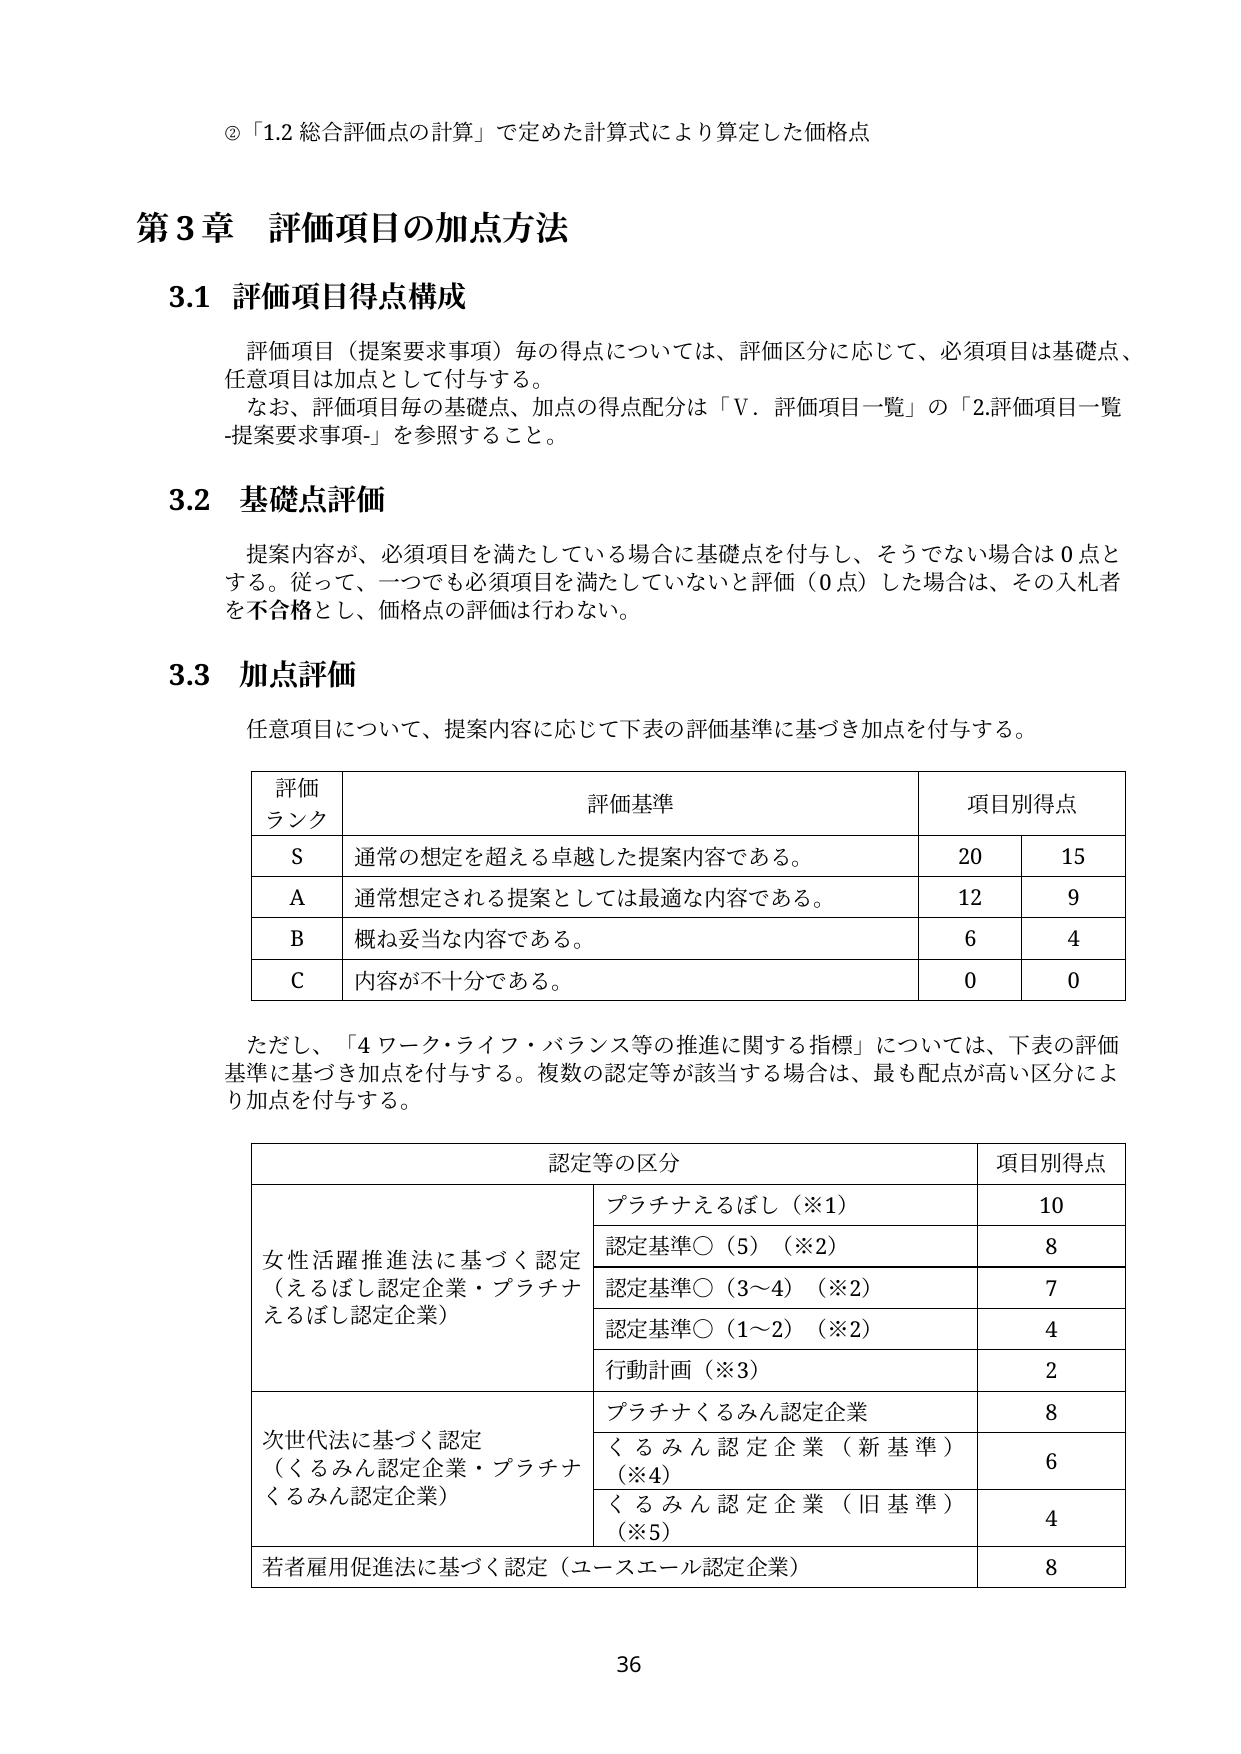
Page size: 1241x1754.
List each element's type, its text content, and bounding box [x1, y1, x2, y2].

table_cell くるみん認定企業（旧基準）（※5） [594, 1490, 977, 1546]
table_cell 認定基準○（3～4）（※2） [594, 1268, 977, 1308]
text ただし、「4 ワーク･ライフ・バランス等の推進に関する指標」については、下表の評価基準に基づき加点を付与する。複数の認定等が該当する場合は、最も配点が高い区分により加点を付与する。 [224, 1031, 1122, 1114]
text ②「1.2 総合評価点の計算」で定めた計算式により算定した価格点 [224, 118, 1122, 146]
table_cell 認定基準○（5）（※2） [594, 1226, 977, 1266]
table_cell 8 [978, 1392, 1125, 1432]
text 3.2 基礎点評価 [169, 477, 1122, 519]
text 提案内容が、必須項目を満たしている場合に基礎点を付与し、そうでない場合は0点とする。従って、一つでも必須項目を満たしていないと評価（0点）した場合は、その入札者を不合格とし、価格点の評価は行わない。 [224, 540, 1122, 624]
table_cell 12 [919, 877, 1021, 917]
table_cell くるみん認定企業（新基準）（※4） [594, 1433, 977, 1489]
table_cell 20 [919, 836, 1021, 876]
table_header 項目別得点 [978, 1144, 1125, 1184]
text 任意項目について、提案内容に応じて下表の評価基準に基づき加点を付与する。 [224, 715, 1122, 743]
table_cell A [252, 877, 342, 917]
table_header 評価基準 [343, 772, 918, 834]
table_cell S [252, 836, 342, 876]
table_cell 概ね妥当な内容である。 [343, 918, 918, 958]
table_cell 内容が不十分である。 [343, 960, 918, 1000]
table_cell 4 [978, 1490, 1125, 1546]
table_cell プラチナえるぼし（※1） [594, 1185, 977, 1225]
table_cell 4 [978, 1309, 1125, 1349]
table_header 評価 ランク [252, 772, 342, 834]
text 評価項目（提案要求事項）毎の得点については、評価区分に応じて、必須項目は基礎点、任意項目は加点として付与する。 [224, 337, 1122, 393]
table_cell 次世代法に基づく認定 （くるみん認定企業・プラチナくるみん認定企業） [252, 1392, 593, 1546]
table_cell 8 [978, 1547, 1125, 1587]
table_header 項目別得点 [919, 772, 1125, 834]
text 3.1 評価項目得点構成 [169, 274, 1122, 316]
text 3.3 加点評価 [169, 652, 1122, 694]
table_cell 7 [978, 1268, 1125, 1308]
table_cell 行動計画（※3） [594, 1350, 977, 1391]
table_cell 9 [1022, 877, 1125, 917]
table_header 認定等の区分 [252, 1144, 977, 1184]
table_cell 通常の想定を超える卓越した提案内容である。 [343, 836, 918, 876]
table_cell 認定基準○（1～2）（※2） [594, 1309, 977, 1349]
table_cell 6 [978, 1433, 1125, 1489]
table_cell B [252, 918, 342, 958]
table_cell 6 [919, 918, 1021, 958]
table_cell 8 [978, 1226, 1125, 1266]
table_cell C [252, 960, 342, 1000]
text なお、評価項目毎の基礎点、加点の得点配分は「Ⅴ．評価項目一覧」の「2.評価項目一覧-提案要求事項-」を参照すること。 [224, 393, 1122, 449]
table_cell 2 [978, 1350, 1125, 1391]
table_cell 通常想定される提案としては最適な内容である。 [343, 877, 918, 917]
table_cell 10 [978, 1185, 1125, 1225]
table_cell 4 [1022, 918, 1125, 958]
table_cell 0 [1022, 960, 1125, 1000]
table_cell 若者雇用促進法に基づく認定（ユースエール認定企業） [252, 1547, 977, 1587]
table_cell プラチナくるみん認定企業 [594, 1392, 977, 1432]
table_cell 15 [1022, 836, 1125, 876]
table_cell 女性活躍推進法に基づく認定（えるぼし認定企業・プラチナえるぼし認定企業） [252, 1185, 593, 1391]
text 第3章 評価項目の加点方法 [136, 202, 1122, 250]
table_cell 0 [919, 960, 1021, 1000]
